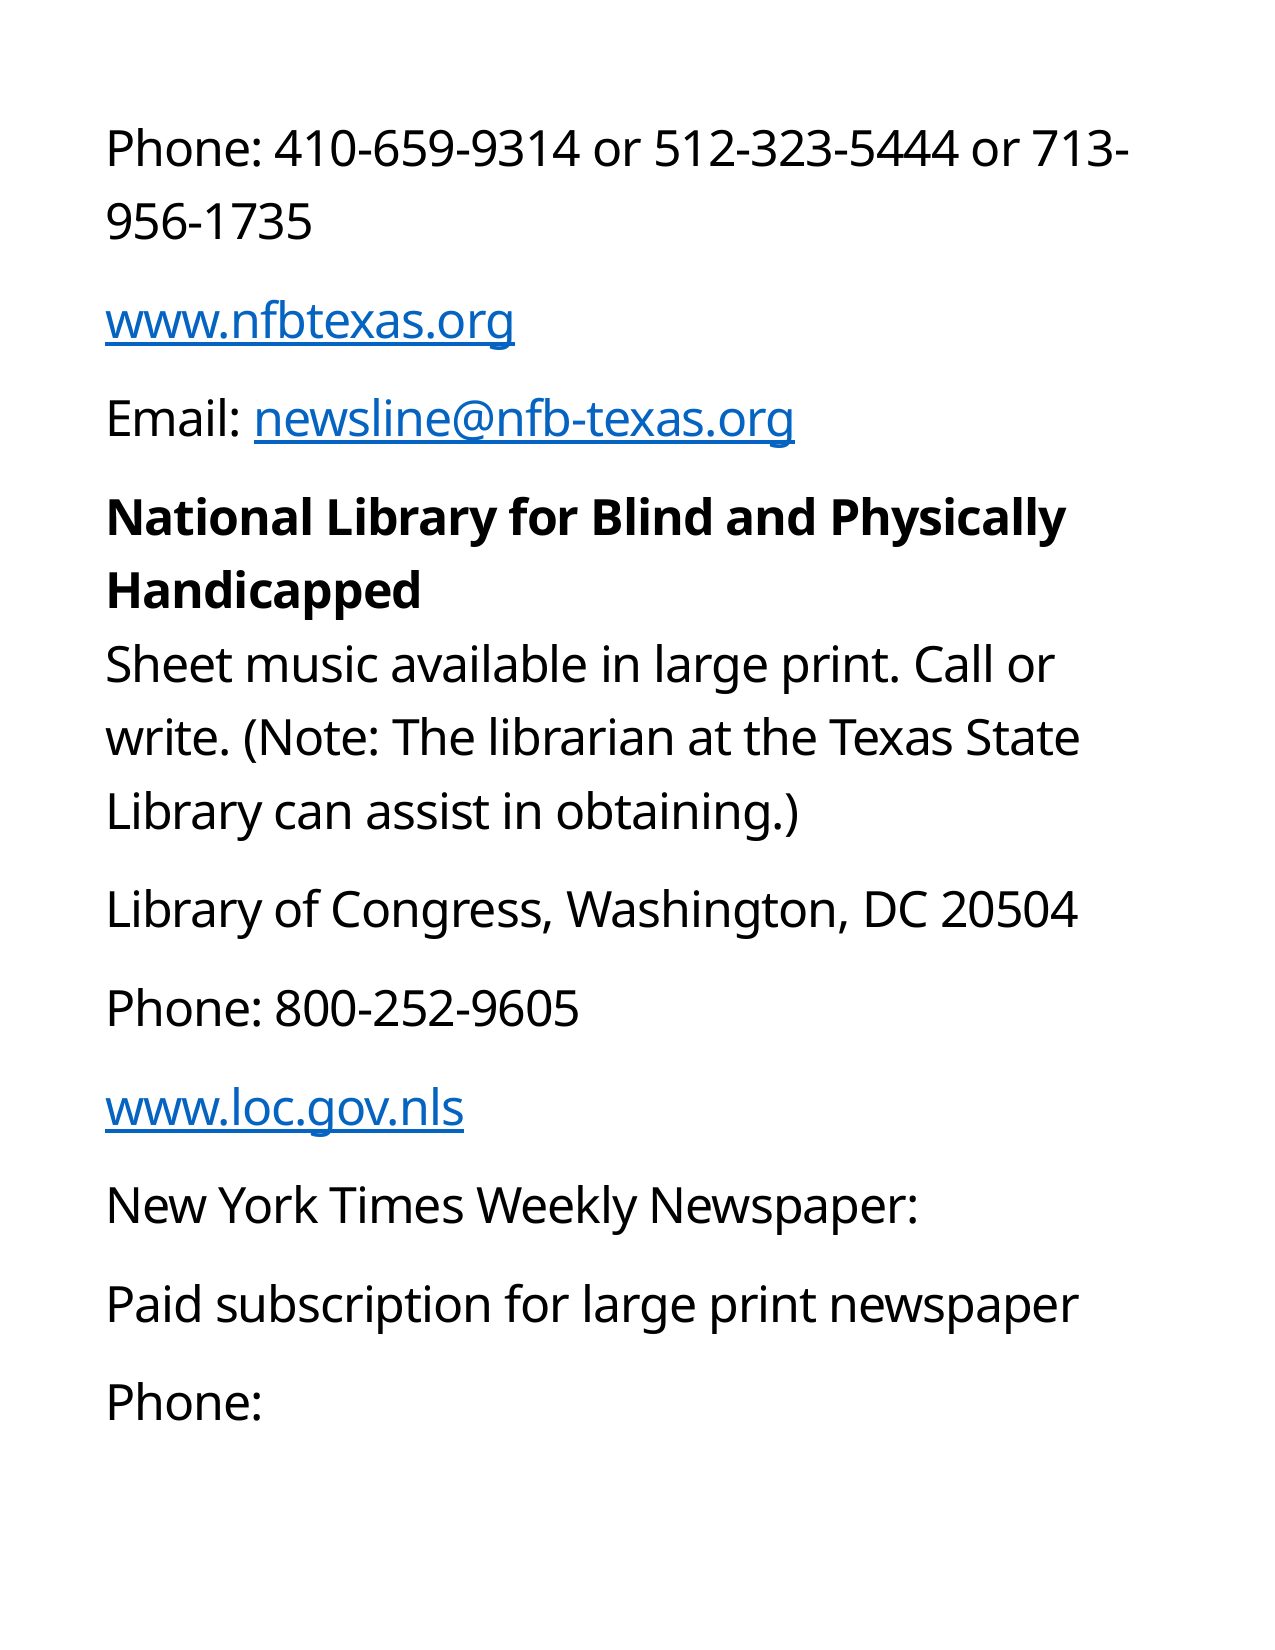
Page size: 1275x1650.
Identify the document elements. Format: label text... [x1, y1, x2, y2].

text Sheet music available in large print. Call or write. (Note: The librarian at the Texas State Library can assist in obtaining.) [105, 629, 1170, 844]
text Phone: 410-659-9314 or 512-323-5444 or 713-956-1735 [105, 112, 1170, 254]
text Paid subscription for large print newspaper [105, 1268, 1170, 1337]
subtitle National Library for Blind and Physically Handicapped [105, 482, 1170, 623]
text Phone: [105, 1367, 1170, 1435]
text www.nfbtexas.org [105, 284, 1170, 353]
text Phone: 800-252-9605 [105, 973, 1170, 1041]
text Email: newsline@nfb-texas.org [105, 383, 1170, 451]
text New York Times Weekly Newspaper: [105, 1170, 1170, 1238]
text www.loc.gov.nls [105, 1071, 1170, 1139]
text Library of Congress, Washington, DC 20504 [105, 874, 1170, 942]
